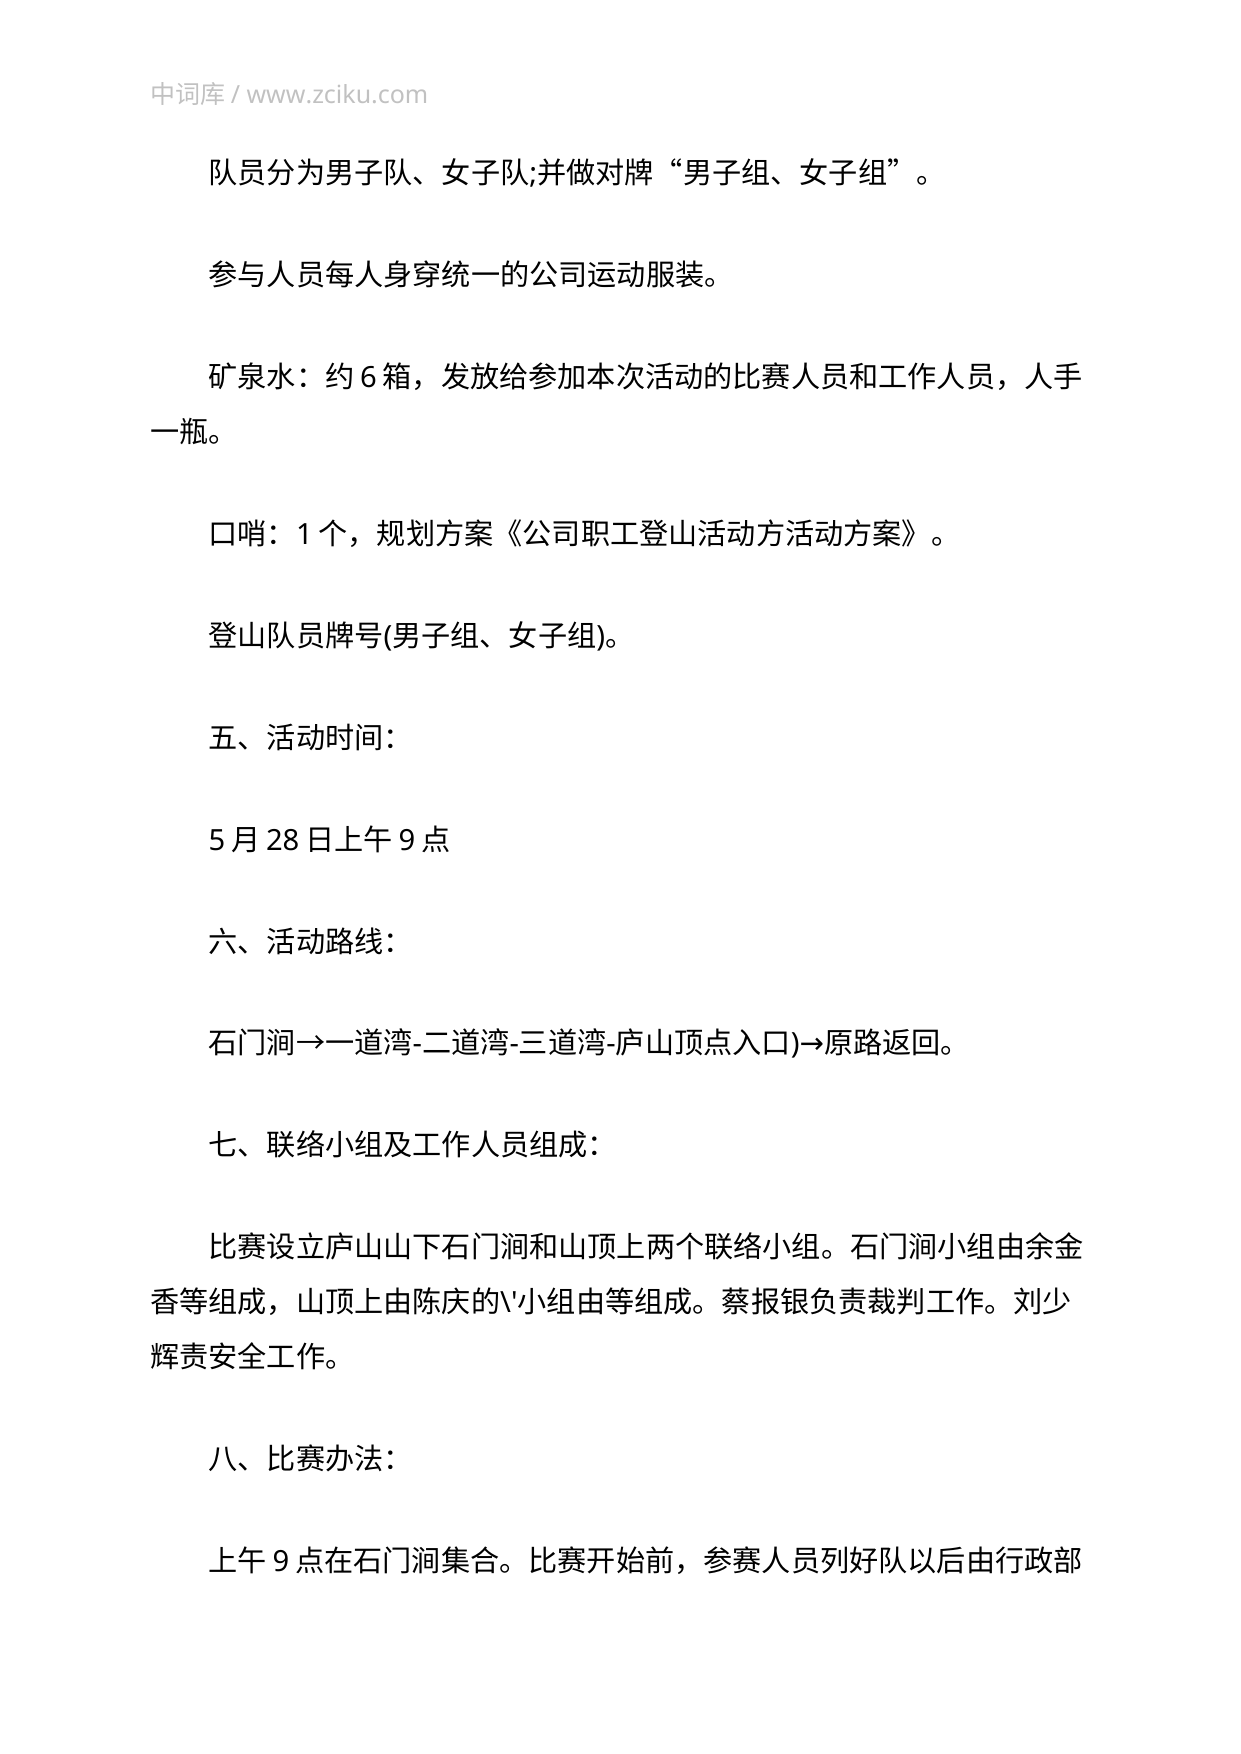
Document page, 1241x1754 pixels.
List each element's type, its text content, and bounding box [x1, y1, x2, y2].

text 五、活动时间： [150, 714, 1090, 757]
text 队员分为男子队、女子队;并做对牌“男子组、女子组”。 [150, 150, 1090, 192]
text 六、活动路线： [150, 918, 1090, 961]
text 登山队员牌号(男子组、女子组)。 [150, 612, 1090, 655]
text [150, 1537, 1090, 1579]
text 石门涧→一道湾-二道湾-三道湾-庐山顶点入口)→原路返回。 [150, 1020, 1090, 1062]
text 八、比赛办法： [150, 1435, 1090, 1478]
text 矿泉水：约6箱，发放给参加本次活动的比赛人员和工作人员，人手一瓶。 [150, 354, 1090, 451]
text 口哨：1个，规划方案《公司职工登山活动方活动方案》。 [150, 511, 1090, 553]
text 参与人员每人身穿统一的公司运动服装。 [150, 252, 1090, 294]
text 七、联络小组及工作人员组成： [150, 1122, 1090, 1164]
text 5月28日上午9点 [150, 816, 1090, 859]
text 比赛设立庐山山下石门涧和山顶上两个联络小组。石门涧小组由余金香等组成，山顶上由陈庆的\'小组由等组成。蔡报银负责裁判工作。刘少辉责安全工作。 [150, 1224, 1090, 1376]
